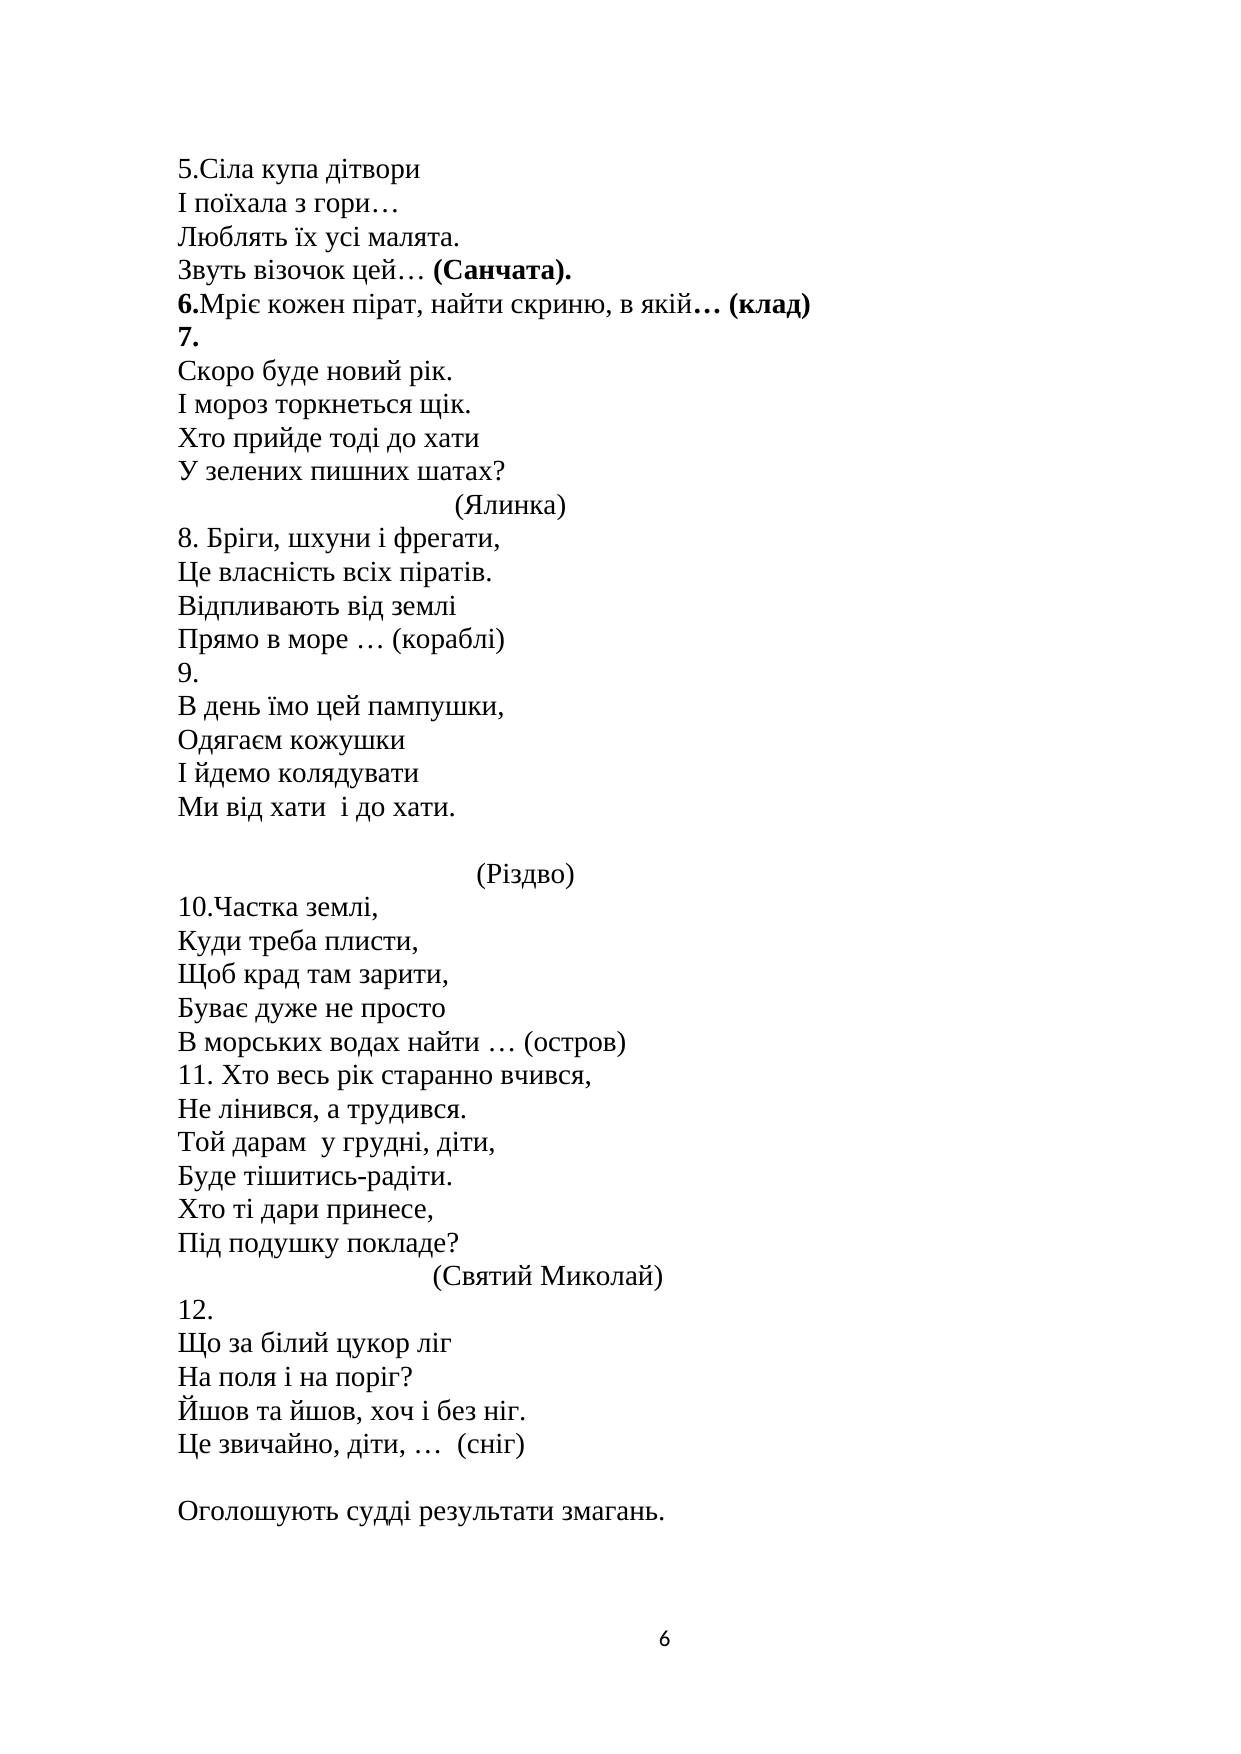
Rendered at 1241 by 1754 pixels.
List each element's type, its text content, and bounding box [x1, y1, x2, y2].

text Одягаєм кожушки [177, 722, 1152, 755]
text Той дарам у грудні, діти, [177, 1124, 1152, 1158]
text І мороз торкнеться щік. [177, 386, 1152, 420]
text (Ялинка) [177, 487, 1152, 521]
text На поля і на поріг? [177, 1359, 1152, 1393]
text 7. [177, 319, 1152, 353]
text 12. [177, 1292, 1152, 1326]
text 6.Мріє кожен пірат, найти скриню, в якій… (клад) [177, 286, 1152, 319]
text Що за білий цукор ліг [177, 1326, 1152, 1359]
text Хто прийде тоді до хати [177, 420, 1152, 453]
text Відпливають від землі [177, 588, 1152, 621]
text Щоб крад там зарити, [177, 957, 1152, 990]
text Буває дуже не просто [177, 990, 1152, 1024]
text (Різдво) [177, 856, 1152, 889]
text 11. Хто весь рік старанно вчився, [177, 1057, 1152, 1091]
text 8. Бріги, шхуни і фрегати, [177, 521, 1152, 554]
text Оголошують судді результати змагань. [177, 1493, 1152, 1527]
text Ми від хати і до хати. [177, 789, 1152, 822]
text Це звичайно, діти, … (сніг) [177, 1426, 1152, 1460]
text 5.Сіла купа дітвори І поїхала з гори… Люблять їх усі малята. Звуть візочок цей… (Санчата). [177, 152, 1152, 286]
text 9. [177, 655, 1152, 688]
text Буде тішитись-радіти. [177, 1158, 1152, 1191]
text Прямо в море … (кораблі) [177, 621, 1152, 655]
text Хто ті дари принесе, [177, 1191, 1152, 1225]
text В день їмо цей пампушки, [177, 688, 1152, 722]
text Це власність всіх піратів. [177, 554, 1152, 588]
text Скоро буде новий рік. [177, 353, 1152, 386]
text І йдемо колядувати [177, 755, 1152, 789]
text Йшов та йшов, хоч і без ніг. [177, 1393, 1152, 1426]
text 10.Частка землі, [177, 889, 1152, 923]
text Під подушку покладе? [177, 1225, 1152, 1258]
text У зелених пишних шатах? [177, 453, 1152, 487]
text (Святий Миколай) [177, 1258, 1152, 1292]
text Куди треба плисти, [177, 923, 1152, 957]
text В морських водах найти … (остров) [177, 1024, 1152, 1057]
text Не лінився, а трудився. [177, 1091, 1152, 1124]
